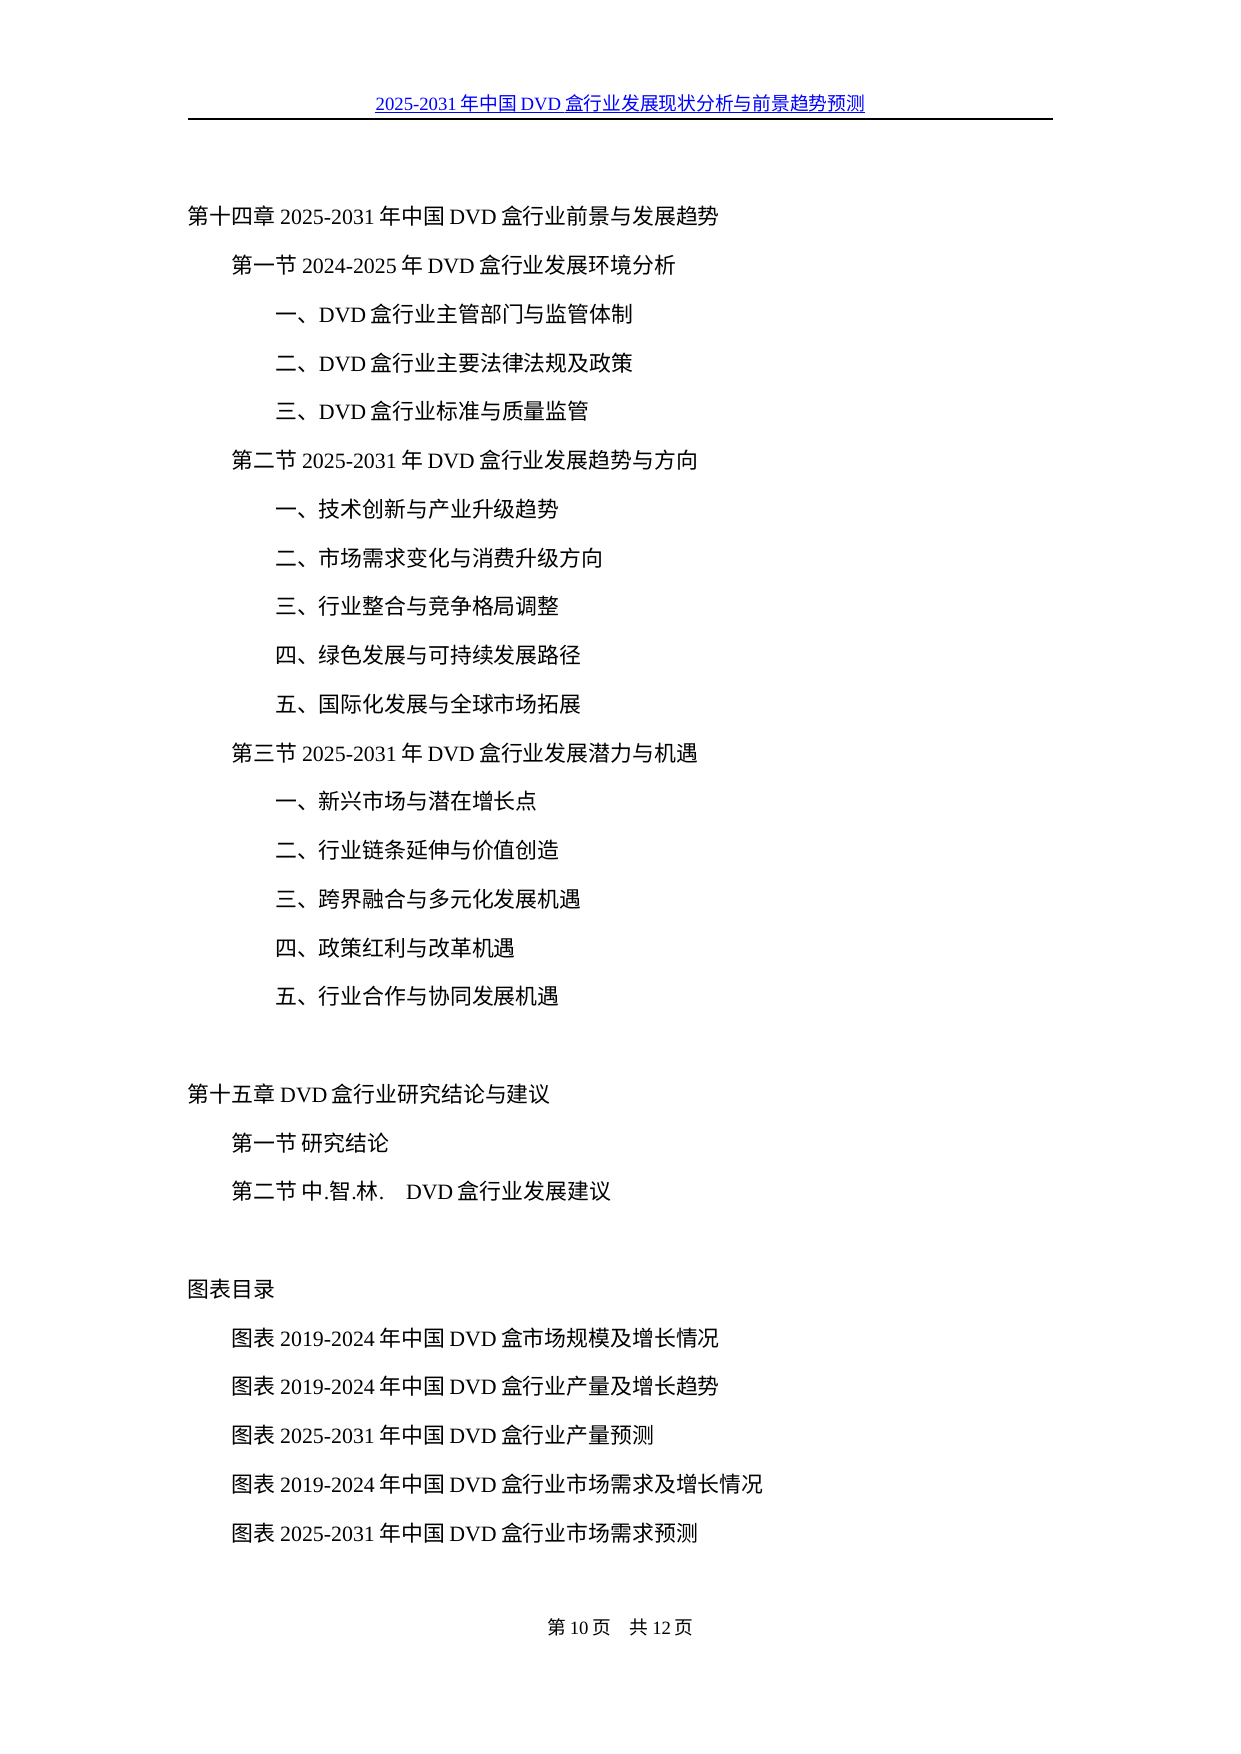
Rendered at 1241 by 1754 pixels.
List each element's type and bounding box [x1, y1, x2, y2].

text [187, 150, 1053, 1548]
